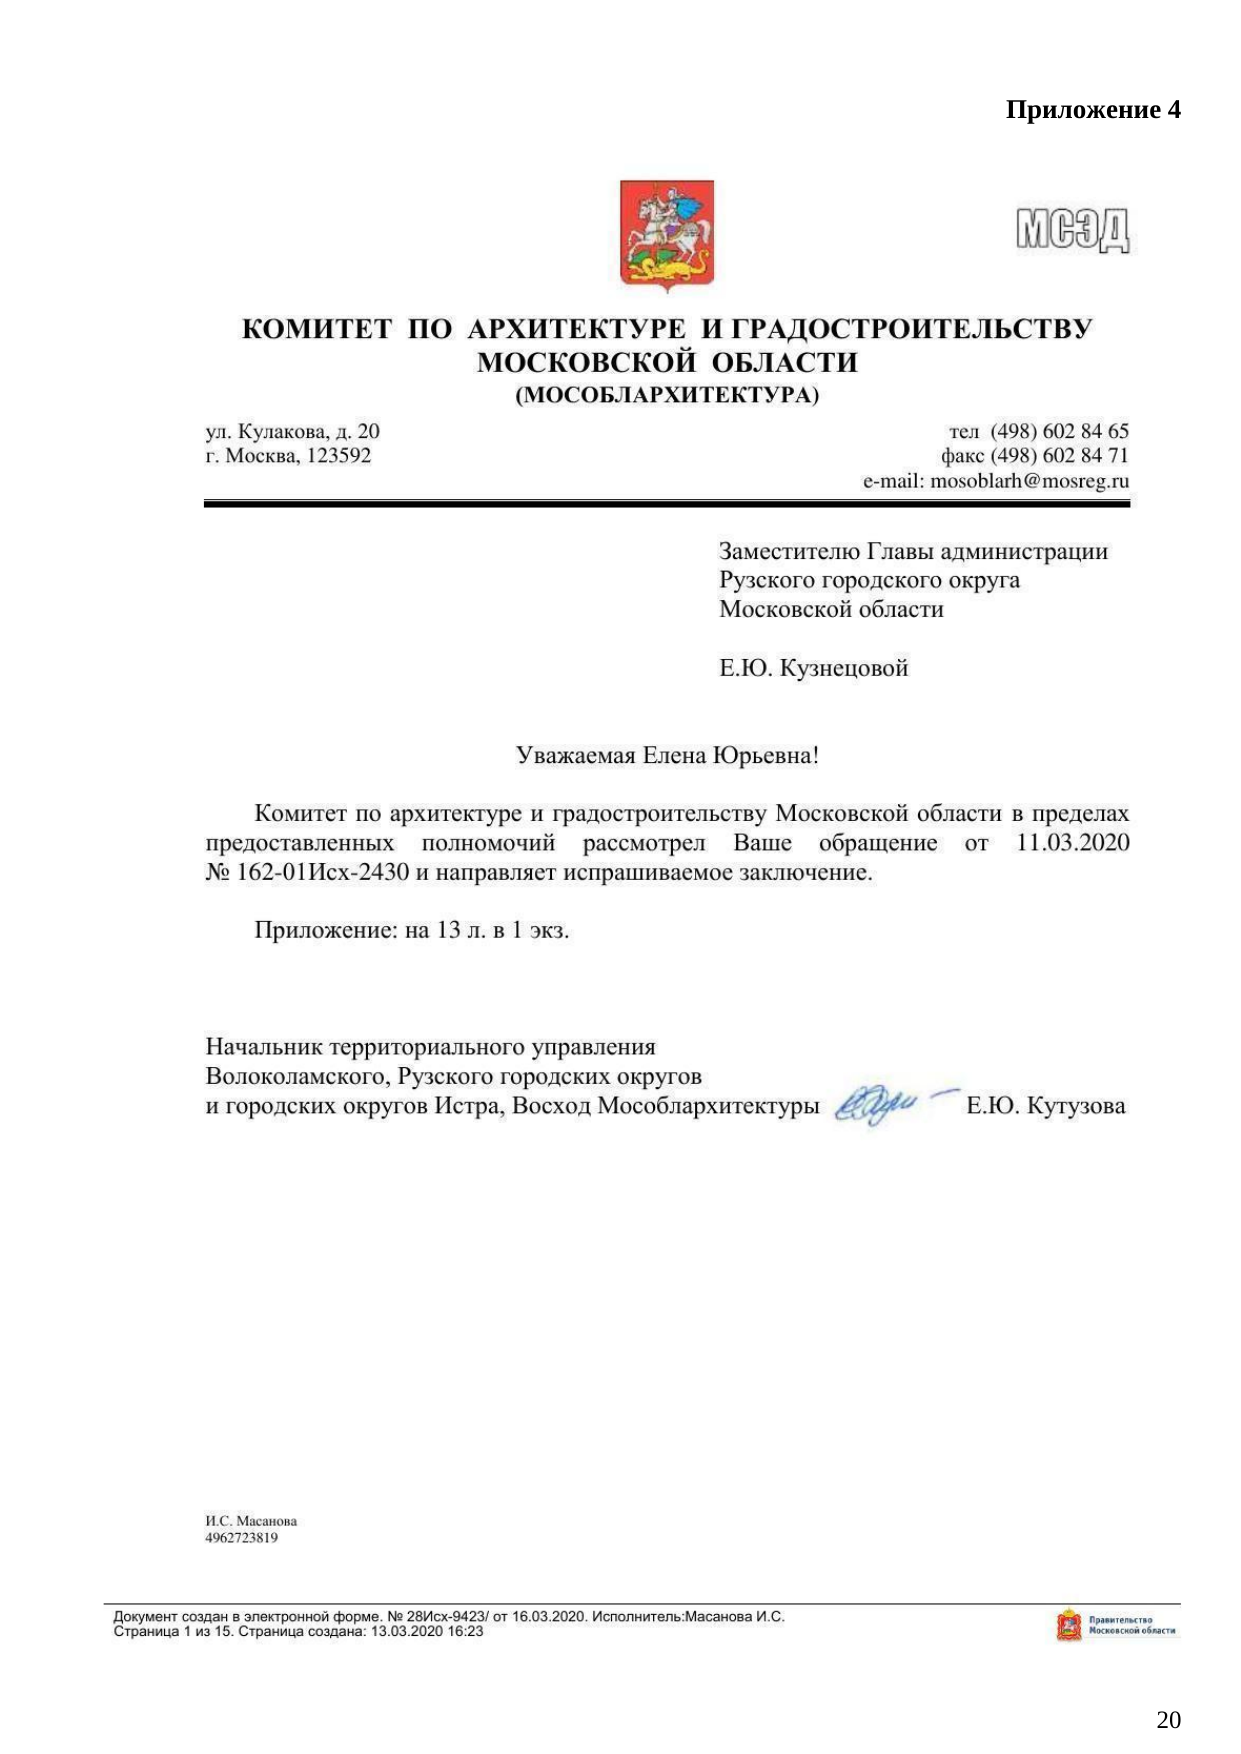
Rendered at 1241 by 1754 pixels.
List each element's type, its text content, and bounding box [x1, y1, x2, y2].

picture [103, 130, 1182, 1655]
subtitle Приложение 4 [103, 93, 1181, 124]
